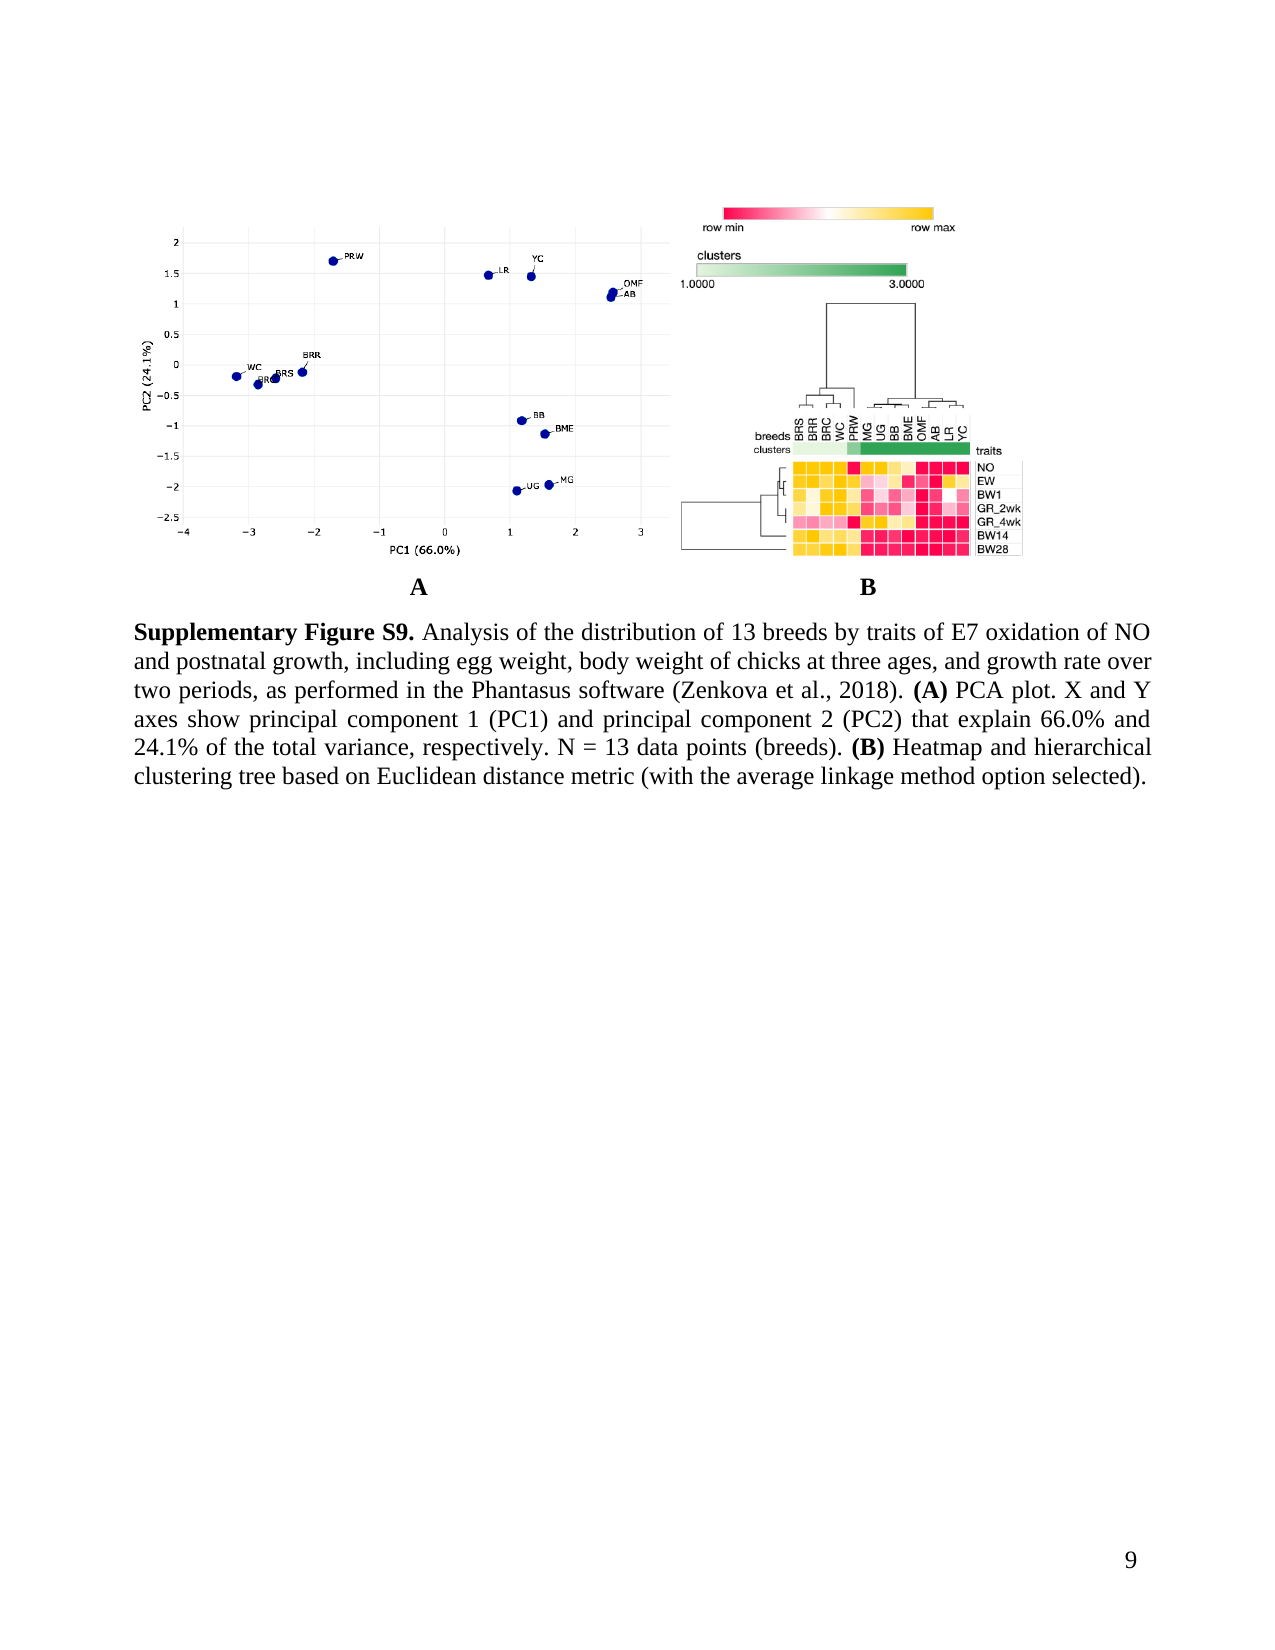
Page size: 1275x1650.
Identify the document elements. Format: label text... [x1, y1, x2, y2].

text A B [133, 572, 1152, 601]
text Supplementary Figure S9. Analysis of the distribution of 13 breeds by traits of E7 oxidation of NO and postnatal growth, including egg weight, body weight of chicks at three ages, and growth rate over two periods, as performed in the Phantasus software (Zenkova et al., 2018). (A) PCA plot. X and Y axes show principal component 1 (PC1) and principal component 2 (PC2) that explain 66.0% and 24.1% of the total variance, respectively. N = 13 data points (breeds). (B) Heatmap and hierarchical clustering tree based on Euclidean distance metric (with the average linkage method option selected). [133, 617, 1152, 790]
picture [681, 207, 1066, 556]
picture [133, 207, 677, 556]
